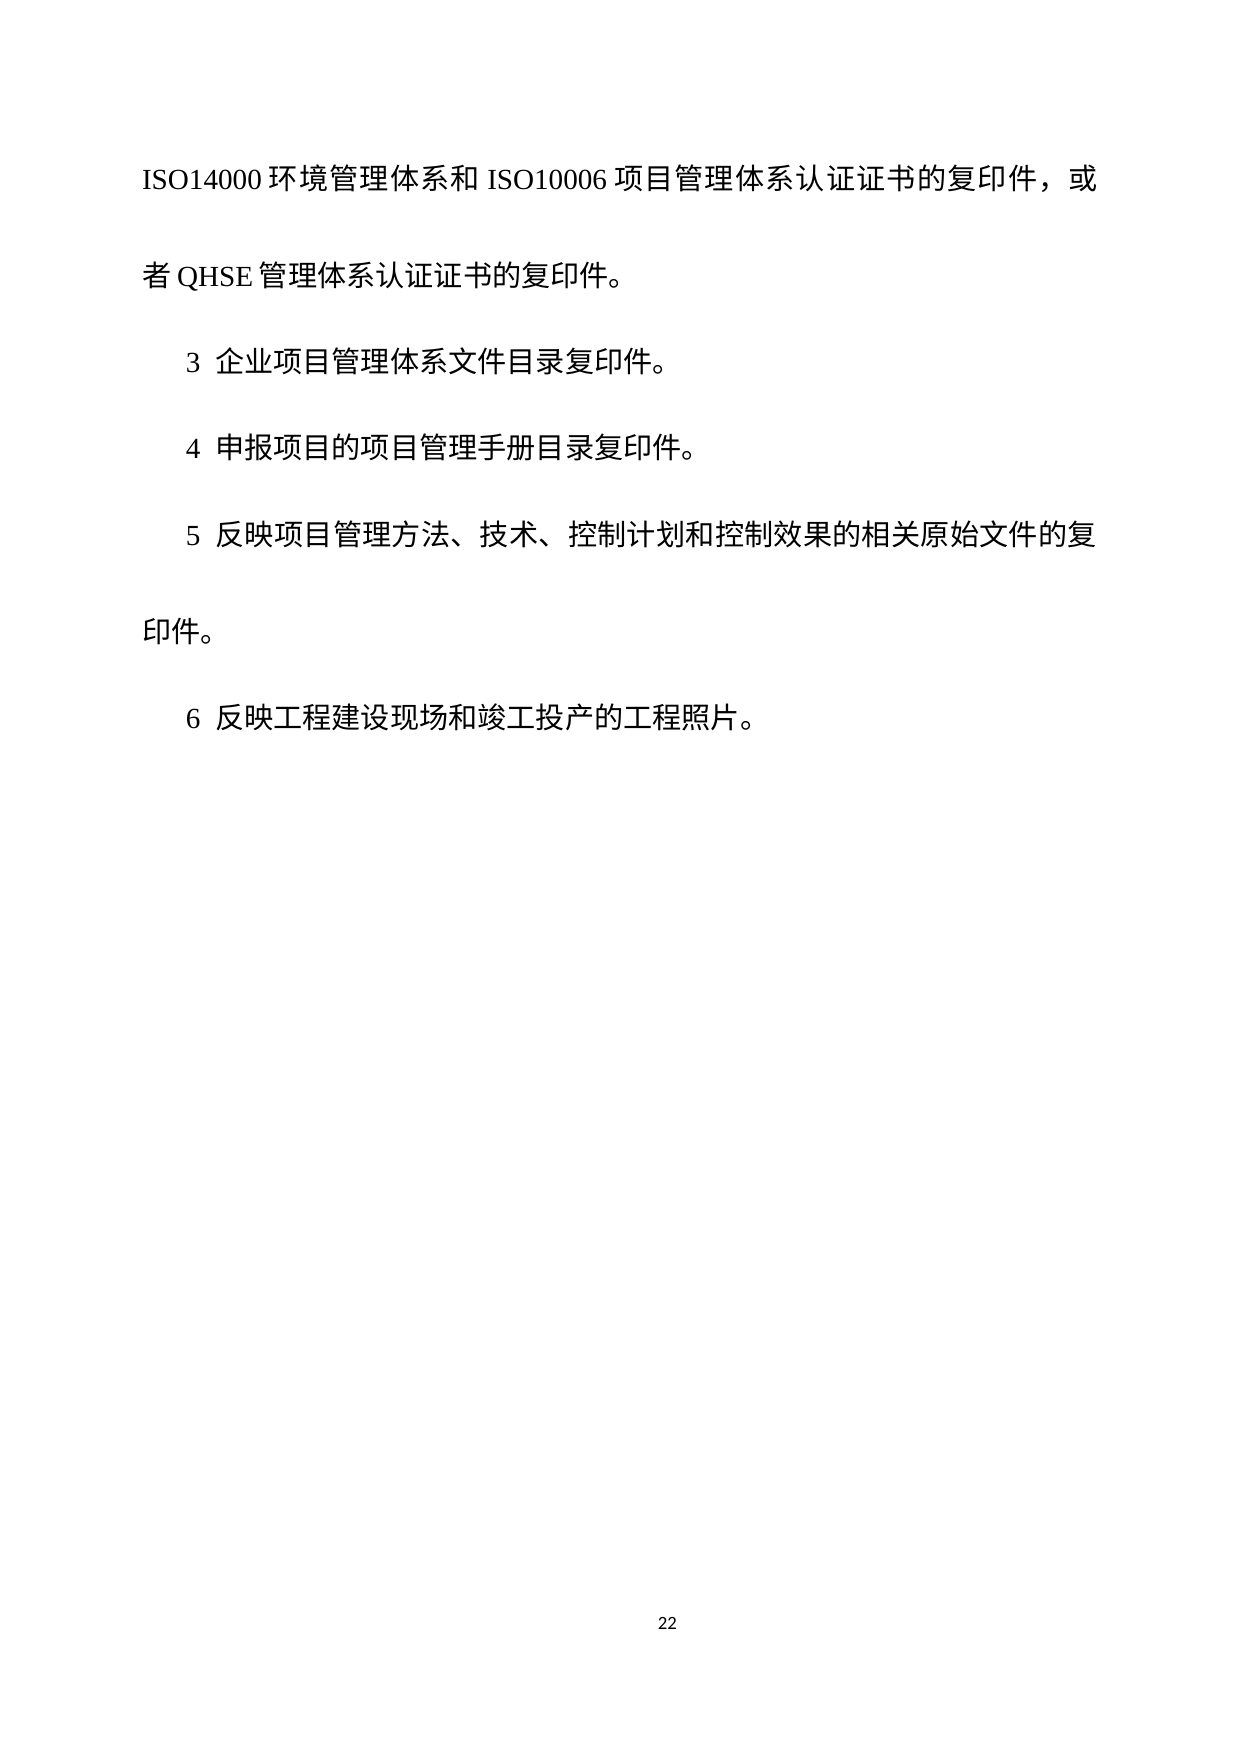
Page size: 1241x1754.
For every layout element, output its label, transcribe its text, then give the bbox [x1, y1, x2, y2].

text 5 反映项目管理方法、技术、控制计划和控制效果的相关原始文件的复印件。 [142, 500, 1098, 662]
text 3 企业项目管理体系文件目录复印件。 [142, 328, 1098, 393]
text 4 申报项目的项目管理手册目录复印件。 [142, 414, 1098, 479]
text 6 反映工程建设现场和竣工投产的工程照片。 [142, 683, 1098, 748]
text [142, 144, 1098, 306]
